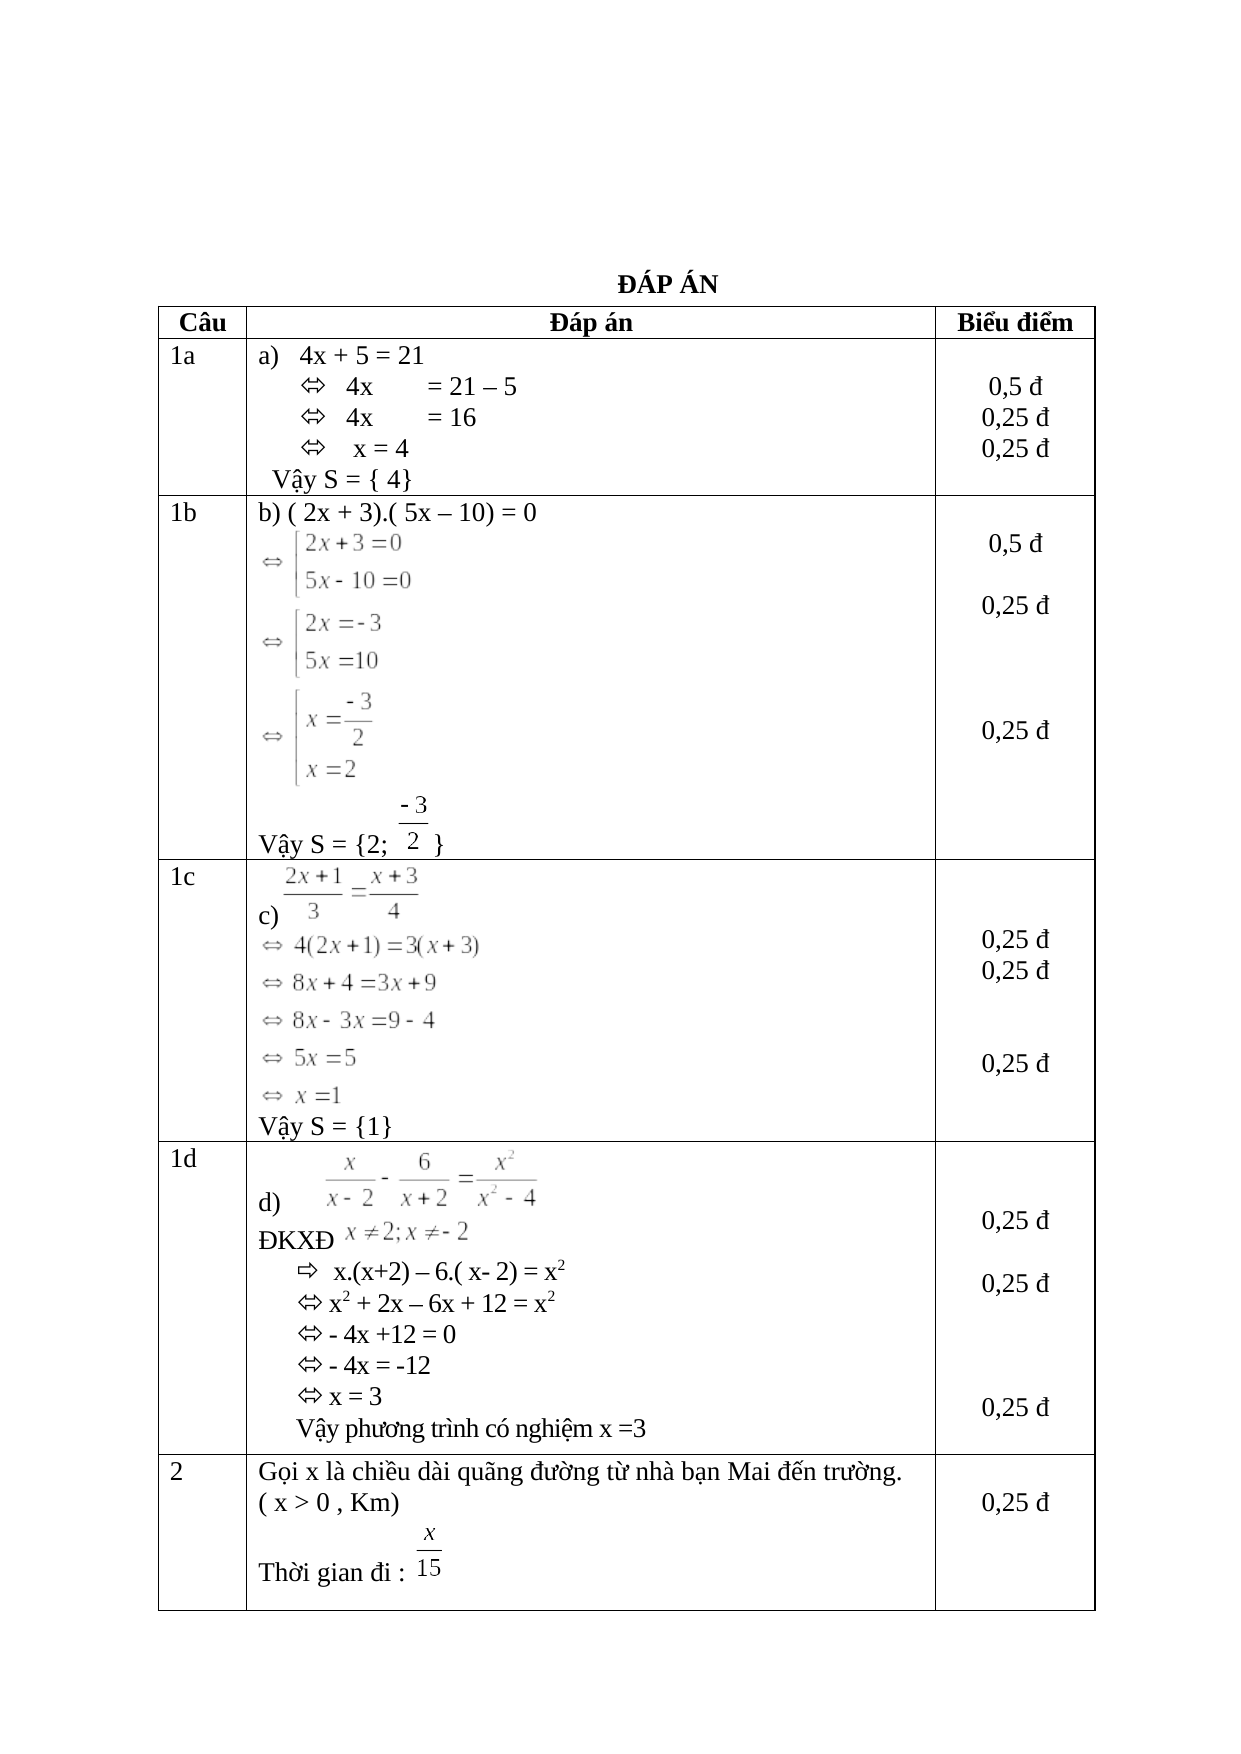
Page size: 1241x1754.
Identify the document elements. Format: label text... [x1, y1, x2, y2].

table_cell b) ( 2x + 3).( 5x – 10) = 0 Vậy S = {2; } [247, 496, 935, 859]
table_cell 1c [159, 860, 246, 1141]
table_cell 0,25 đ 0,25 đ 0,25 đ [936, 1142, 1094, 1454]
table_cell 1b [159, 496, 246, 859]
table_cell 2 [159, 1455, 246, 1610]
table_header Biểu điểm [936, 307, 1094, 338]
table_cell c) Vậy S = {1} [247, 860, 935, 1141]
table_cell d) ĐKXĐ x.(x+2) – 6.( x- 2) = x2 x2 + 2x – 6x + 12 = x2 - 4x +12 = 0 - 4x = -12 x = 3 Vậy phương trình có nghiệm x =3 [247, 1142, 935, 1454]
table_cell a) 4x + 5 = 21 4x = 21 – 5 4x = 16 x = 4 Vậy S = { 4} [247, 339, 935, 495]
table_header Đáp án [247, 307, 935, 338]
table_cell 1a [159, 339, 246, 495]
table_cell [936, 1455, 1094, 1610]
table_header Câu [159, 307, 246, 338]
text ĐÁP ÁN [214, 268, 1122, 299]
table_cell 0,25 đ 0,25 đ 0,25 đ [936, 860, 1094, 1141]
table_cell 0,5 đ 0,25 đ 0,25 đ [936, 339, 1094, 495]
table_cell 1d [159, 1142, 246, 1454]
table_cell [247, 1455, 935, 1610]
table_cell 0,5 đ 0,25 đ 0,25 đ [936, 496, 1094, 859]
